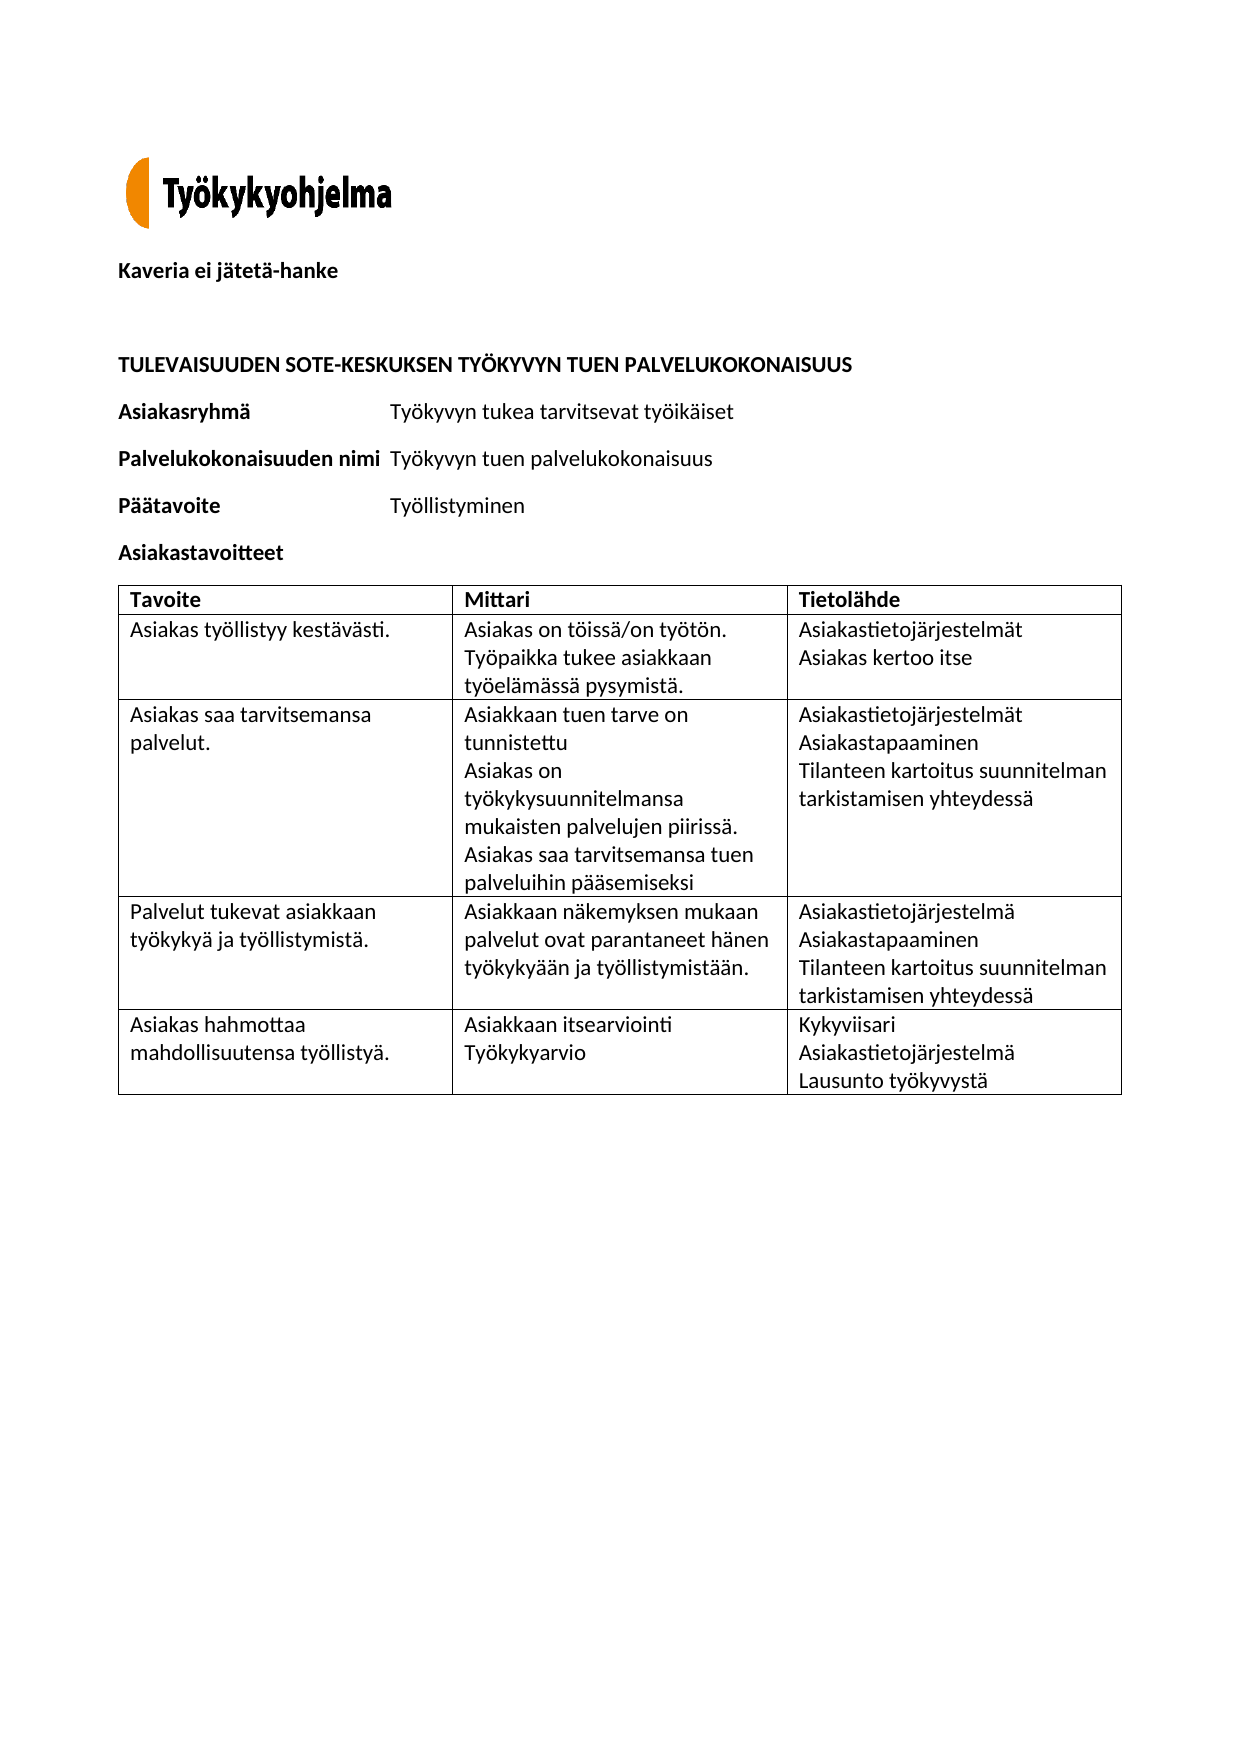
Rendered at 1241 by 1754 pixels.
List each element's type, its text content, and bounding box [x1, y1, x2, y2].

text Palvelukokonaisuuden nimi Työkyvyn tuen palvelukokonaisuus [118, 444, 1122, 472]
table_header Mittari [453, 586, 787, 614]
table_cell Asiakkaan näkemyksen mukaan palvelut ovat parantaneet hänen työkykyään ja työllistymistään. [453, 897, 787, 1009]
picture [118, 147, 411, 238]
table_cell Asiakkaan tuen tarve on tunnistettu Asiakas on työkykysuunnitelmansa mukaisten palvelujen piirissä. Asiakas saa tarvitsemansa tuen palveluihin pääsemiseksi [453, 700, 787, 896]
table_cell Asiakas on töissä/on työtön. Työpaikka tukee asiakkaan työelämässä pysymistä. [453, 615, 787, 699]
text Asiakasryhmä Työkyvyn tukea tarvitsevat työikäiset [118, 397, 1122, 425]
table_cell Asiakas työllistyy kestävästi. [119, 615, 452, 699]
text Päätavoite Työllistyminen [118, 491, 1122, 519]
text Kaveria ei jätetä-hanke [118, 256, 1122, 284]
text TULEVAISUUDEN SOTE-KESKUKSEN TYÖKYVYN TUEN PALVELUKOKONAISUUS [118, 350, 1122, 378]
table_cell Asiakkaan itsearviointi Työkykyarvio [453, 1010, 787, 1094]
table_cell Asiakastietojärjestelmät Asiakastapaaminen Tilanteen kartoitus suunnitelman tarkistamisen yhteydessä [788, 700, 1121, 896]
table_cell Asiakastietojärjestelmät Asiakas kertoo itse [788, 615, 1121, 699]
text Asiakastavoitteet [118, 538, 1122, 566]
table_cell Asiakas saa tarvitsemansa palvelut. [119, 700, 452, 896]
table_cell Kykyviisari Asiakastietojärjestelmä Lausunto työkyvystä [788, 1010, 1121, 1094]
table_cell Asiakas hahmottaa mahdollisuutensa työllistyä. [119, 1010, 452, 1094]
table_header Tavoite [119, 586, 452, 614]
table_header Tietolähde [788, 586, 1121, 614]
table_cell Asiakastietojärjestelmä Asiakastapaaminen Tilanteen kartoitus suunnitelman tarkistamisen yhteydessä [788, 897, 1121, 1009]
table_cell Palvelut tukevat asiakkaan työkykyä ja työllistymistä. [119, 897, 452, 1009]
